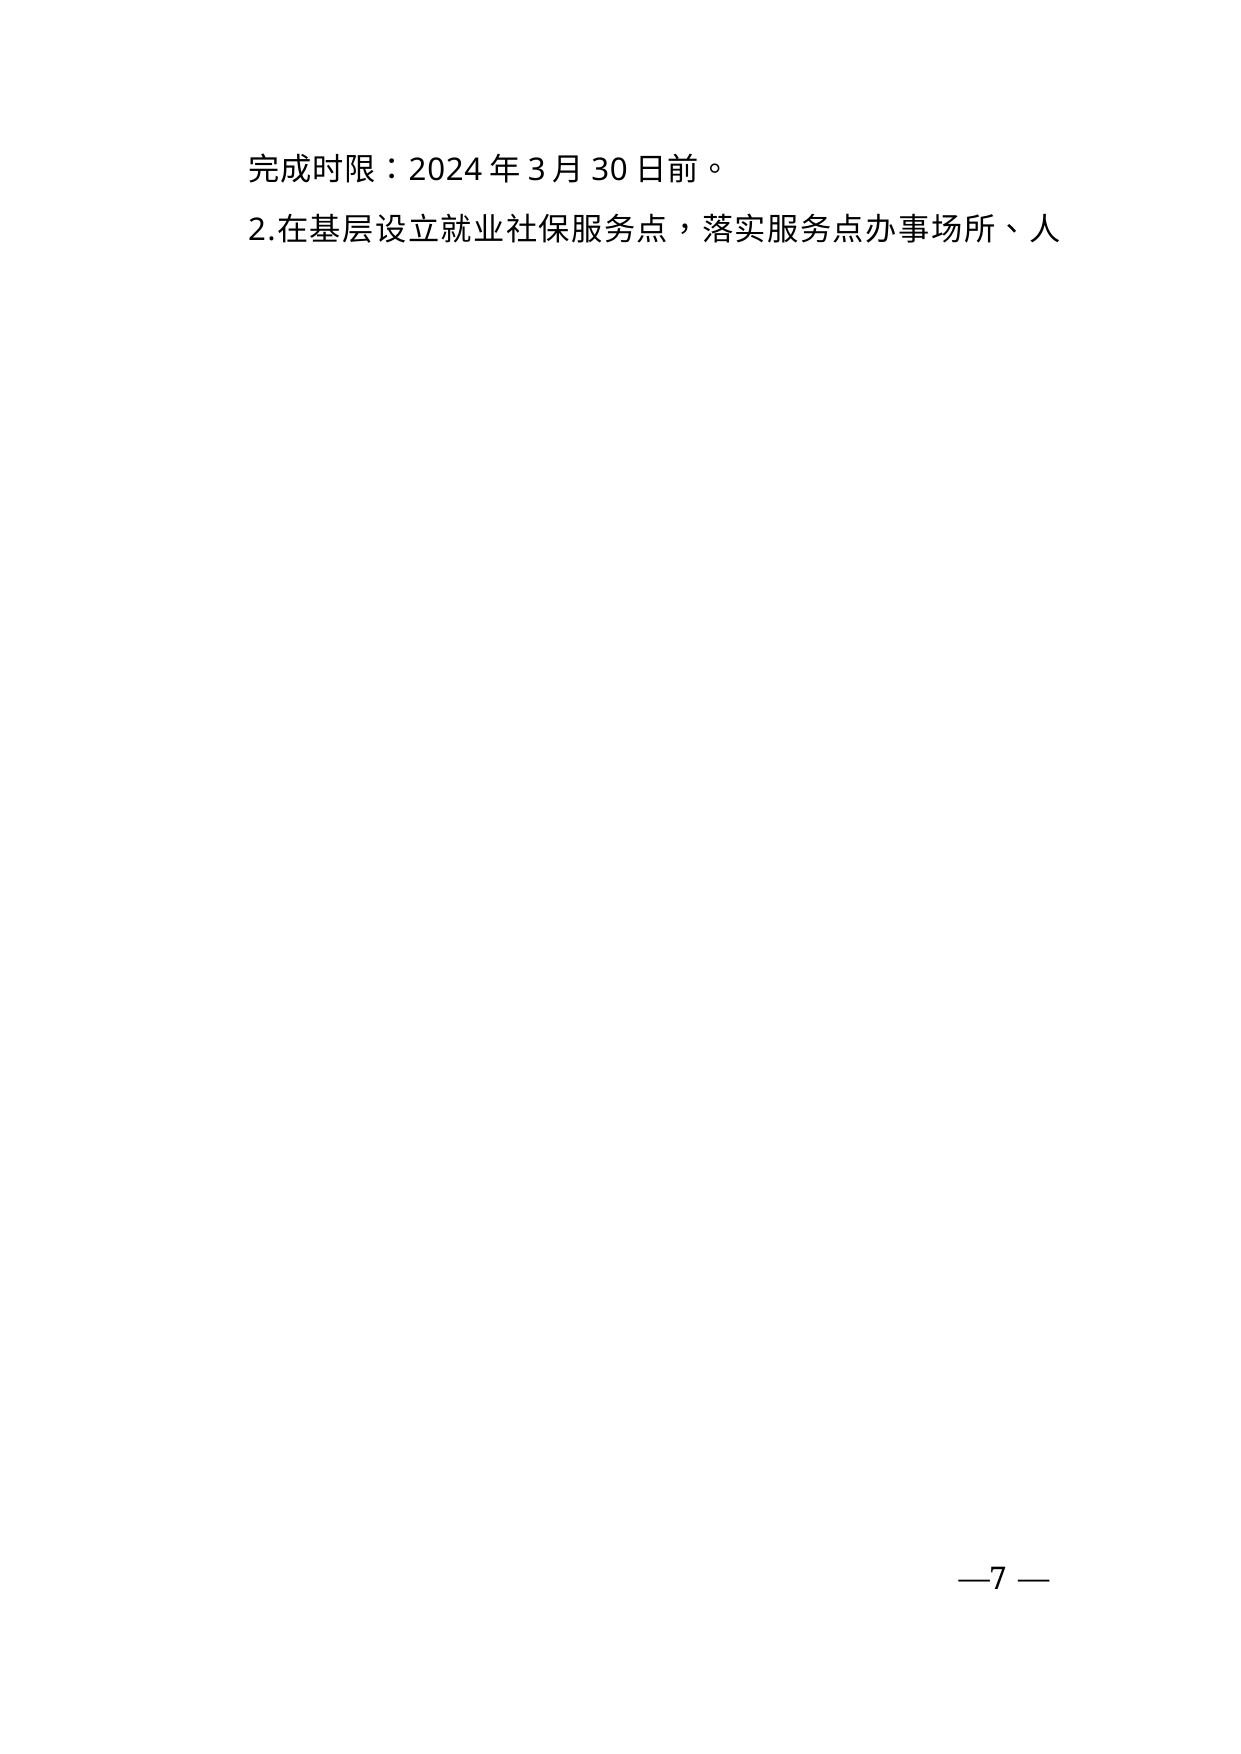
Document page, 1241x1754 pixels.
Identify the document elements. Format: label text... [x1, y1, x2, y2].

text 2.在基层设立就业社保服务点，落实服务点办事场所、人 [248, 210, 1082, 248]
text 完成时限：2024年3月30日前。 [248, 149, 1082, 188]
